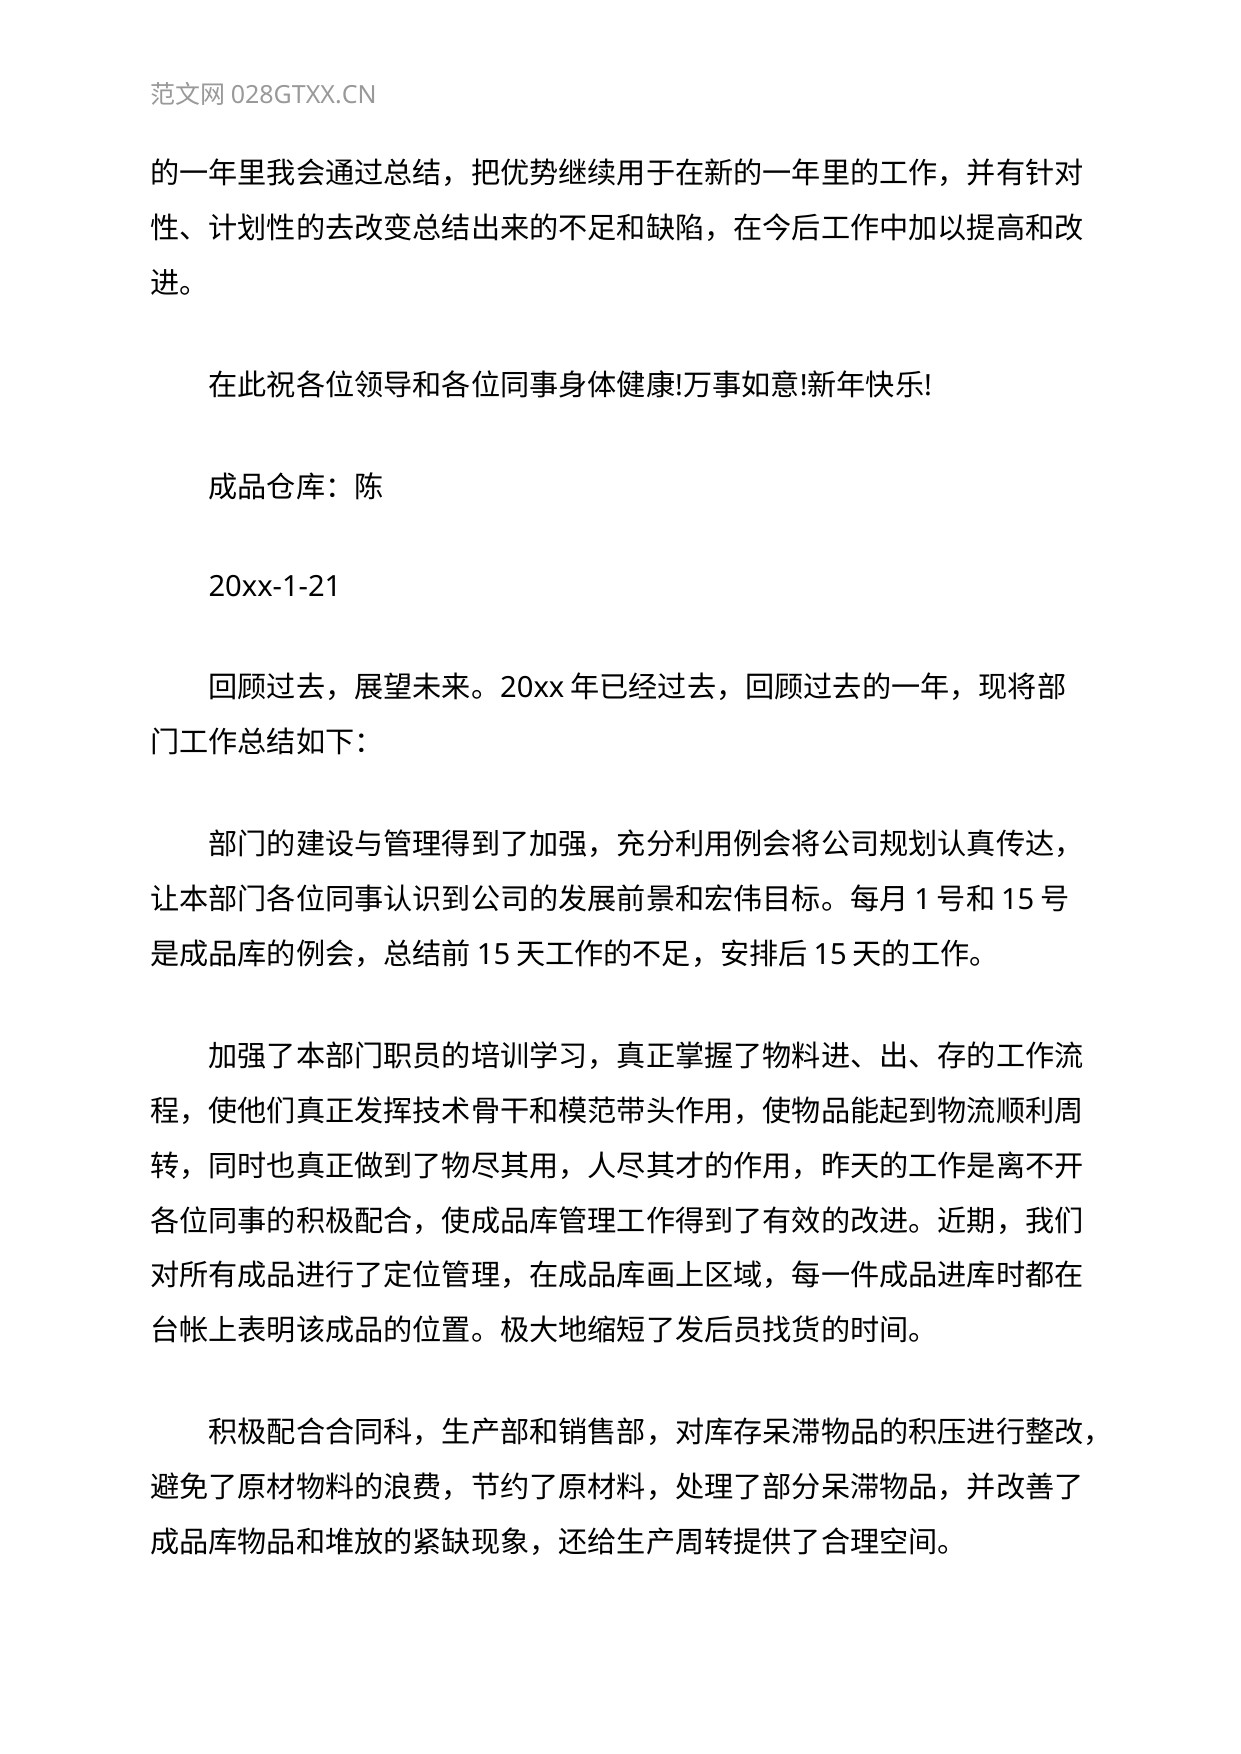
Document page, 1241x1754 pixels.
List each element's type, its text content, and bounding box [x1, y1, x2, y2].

text 成品仓库：陈 [150, 463, 1090, 506]
text 回顾过去，展望未来。20xx年已经过去，回顾过去的一年，现将部门工作总结如下： [150, 664, 1090, 761]
text 在此祝各位领导和各位同事身体健康!万事如意!新年快乐! [150, 362, 1090, 404]
text 20xx-1-21 [150, 565, 1090, 605]
text 部门的建设与管理得到了加强，充分利用例会将公司规划认真传达，让本部门各位同事认识到公司的发展前景和宏伟目标。每月1号和15号是成品库的例会，总结前15天工作的不足，安排后15天的工作。 [150, 821, 1090, 973]
text 加强了本部门职员的培训学习，真正掌握了物料进、出、存的工作流程，使他们真正发挥技术骨干和模范带头作用，使物品能起到物流顺利周转，同时也真正做到了物尽其用，人尽其才的作用，昨天的工作是离不开各位同事的积极配合，使成品库管理工作得到了有效的改进。近期，我们对所有成品进行了定位管理，在成品库画上区域，每一件成品进库时都在台帐上表明该成品的位置。极大地缩短了发后员找货的时间。 [150, 1032, 1090, 1349]
text 积极配合合同科，生产部和销售部，对库存呆滞物品的积压进行整改，避免了原材物料的浪费，节约了原材料，处理了部分呆滞物品，并改善了成品库物品和堆放的紧缺现象，还给生产周转提供了合理空间。 [150, 1409, 1090, 1561]
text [150, 150, 1090, 302]
